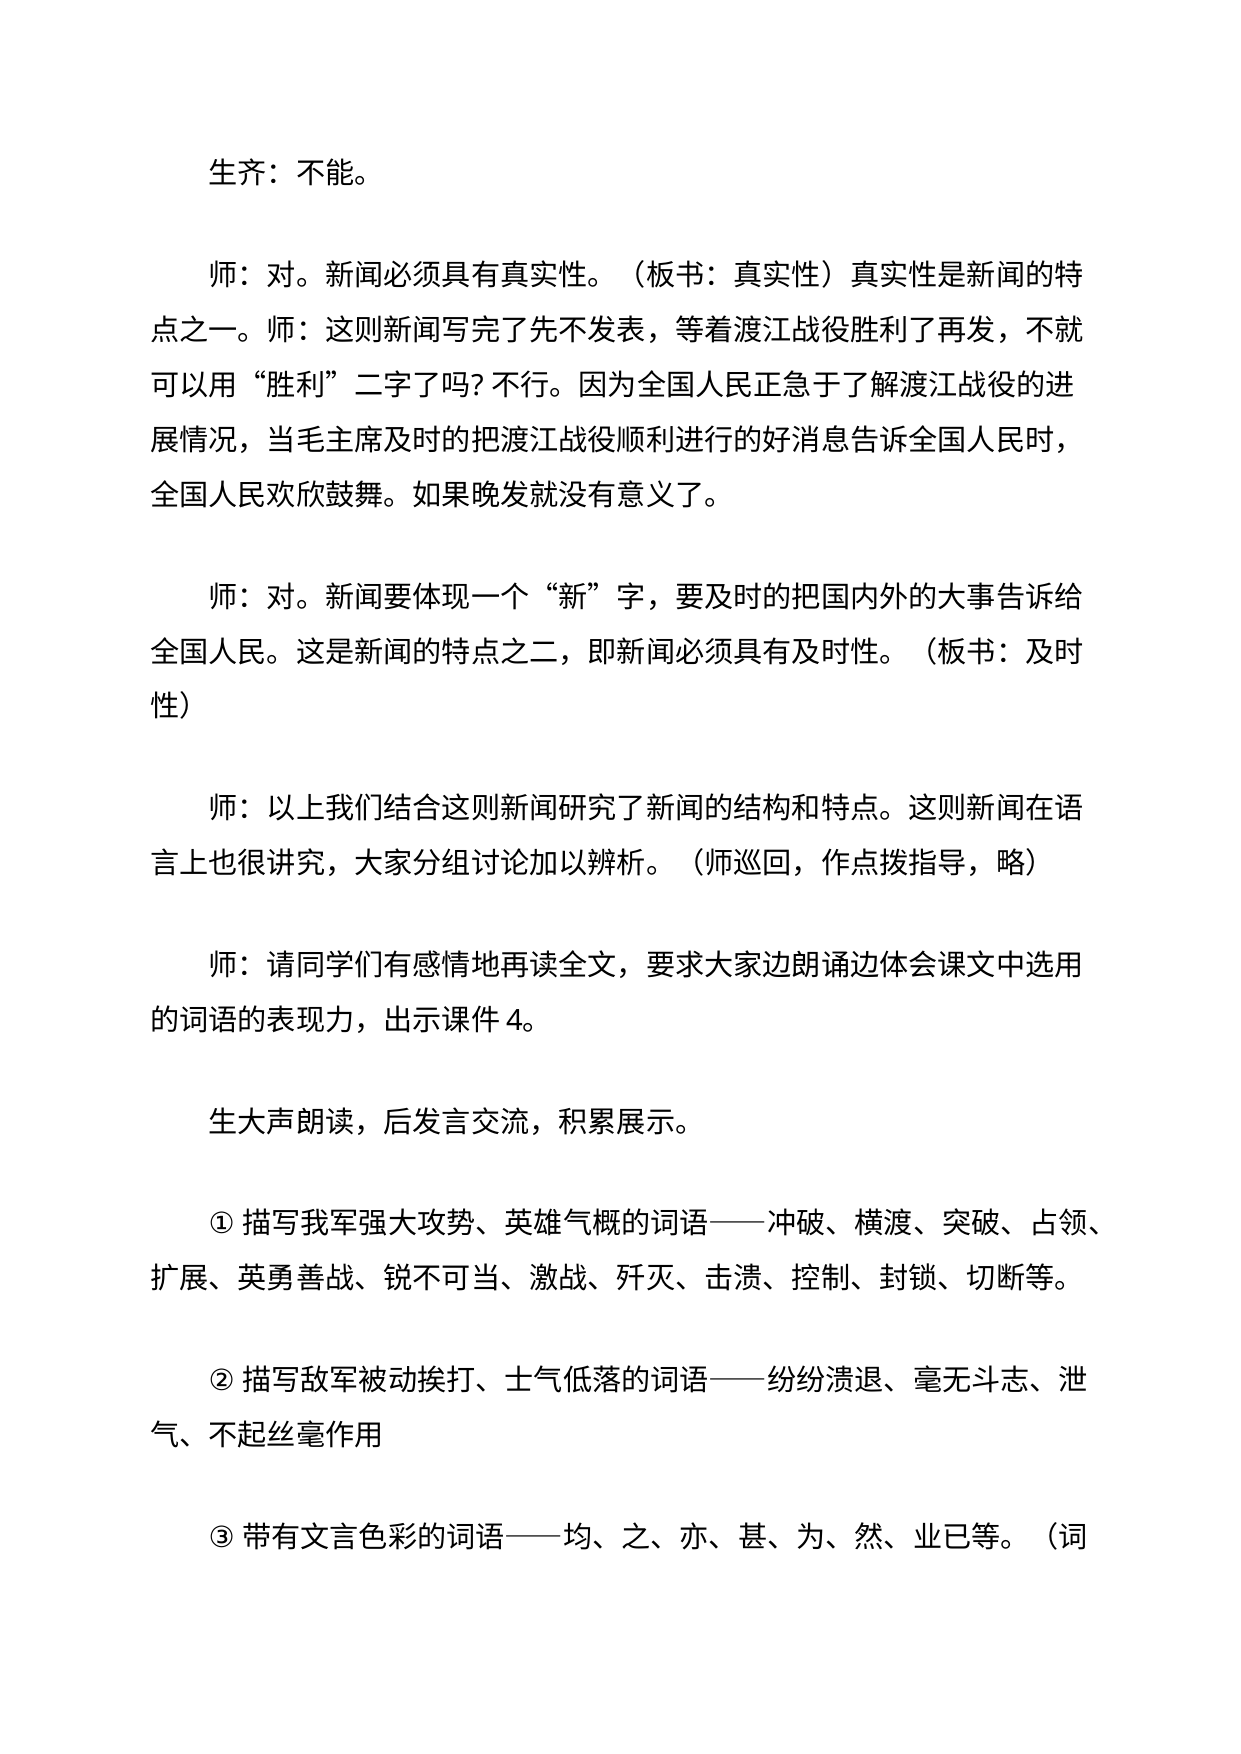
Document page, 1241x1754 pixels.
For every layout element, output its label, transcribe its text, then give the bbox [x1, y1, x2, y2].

text ① 描写我军强大攻势、英雄气概的词语——冲破、横渡、突破、占领、扩展、英勇善战、锐不可当、激战、歼灭、击溃、控制、封锁、切断等。 [150, 1200, 1090, 1297]
text 生大声朗读，后发言交流，积累展示。 [150, 1098, 1090, 1141]
text 师：对。新闻要体现一个“新”字，要及时的把国内外的大事告诉给全国人民。这是新闻的特点之二，即新闻必须具有及时性。（板书：及时性） [150, 573, 1090, 725]
text 师：请同学们有感情地再读全文，要求大家边朗诵边体会课文中选用的词语的表现力，出示课件4。 [150, 941, 1090, 1039]
text 生齐：不能。 [150, 150, 1090, 192]
text ② 描写敌军被动挨打、士气低落的词语——纷纷溃退、毫无斗志、泄气、不起丝毫作用 [150, 1357, 1090, 1454]
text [150, 1514, 1090, 1556]
text 师：以上我们结合这则新闻研究了新闻的结构和特点。这则新闻在语言上也很讲究，大家分组讨论加以辨析。（师巡回，作点拨指导，略） [150, 785, 1090, 882]
text 师：对。新闻必须具有真实性。（板书：真实性）真实性是新闻的特点之一。师：这则新闻写完了先不发表，等着渡江战役胜利了再发，不就可以用“胜利”二字了吗? 不行。因为全国人民正急于了解渡江战役的进展情况，当毛主席及时的把渡江战役顺利进行的好消息告诉全国人民时，全国人民欢欣鼓舞。如果晚发就没有意义了。 [150, 252, 1090, 514]
